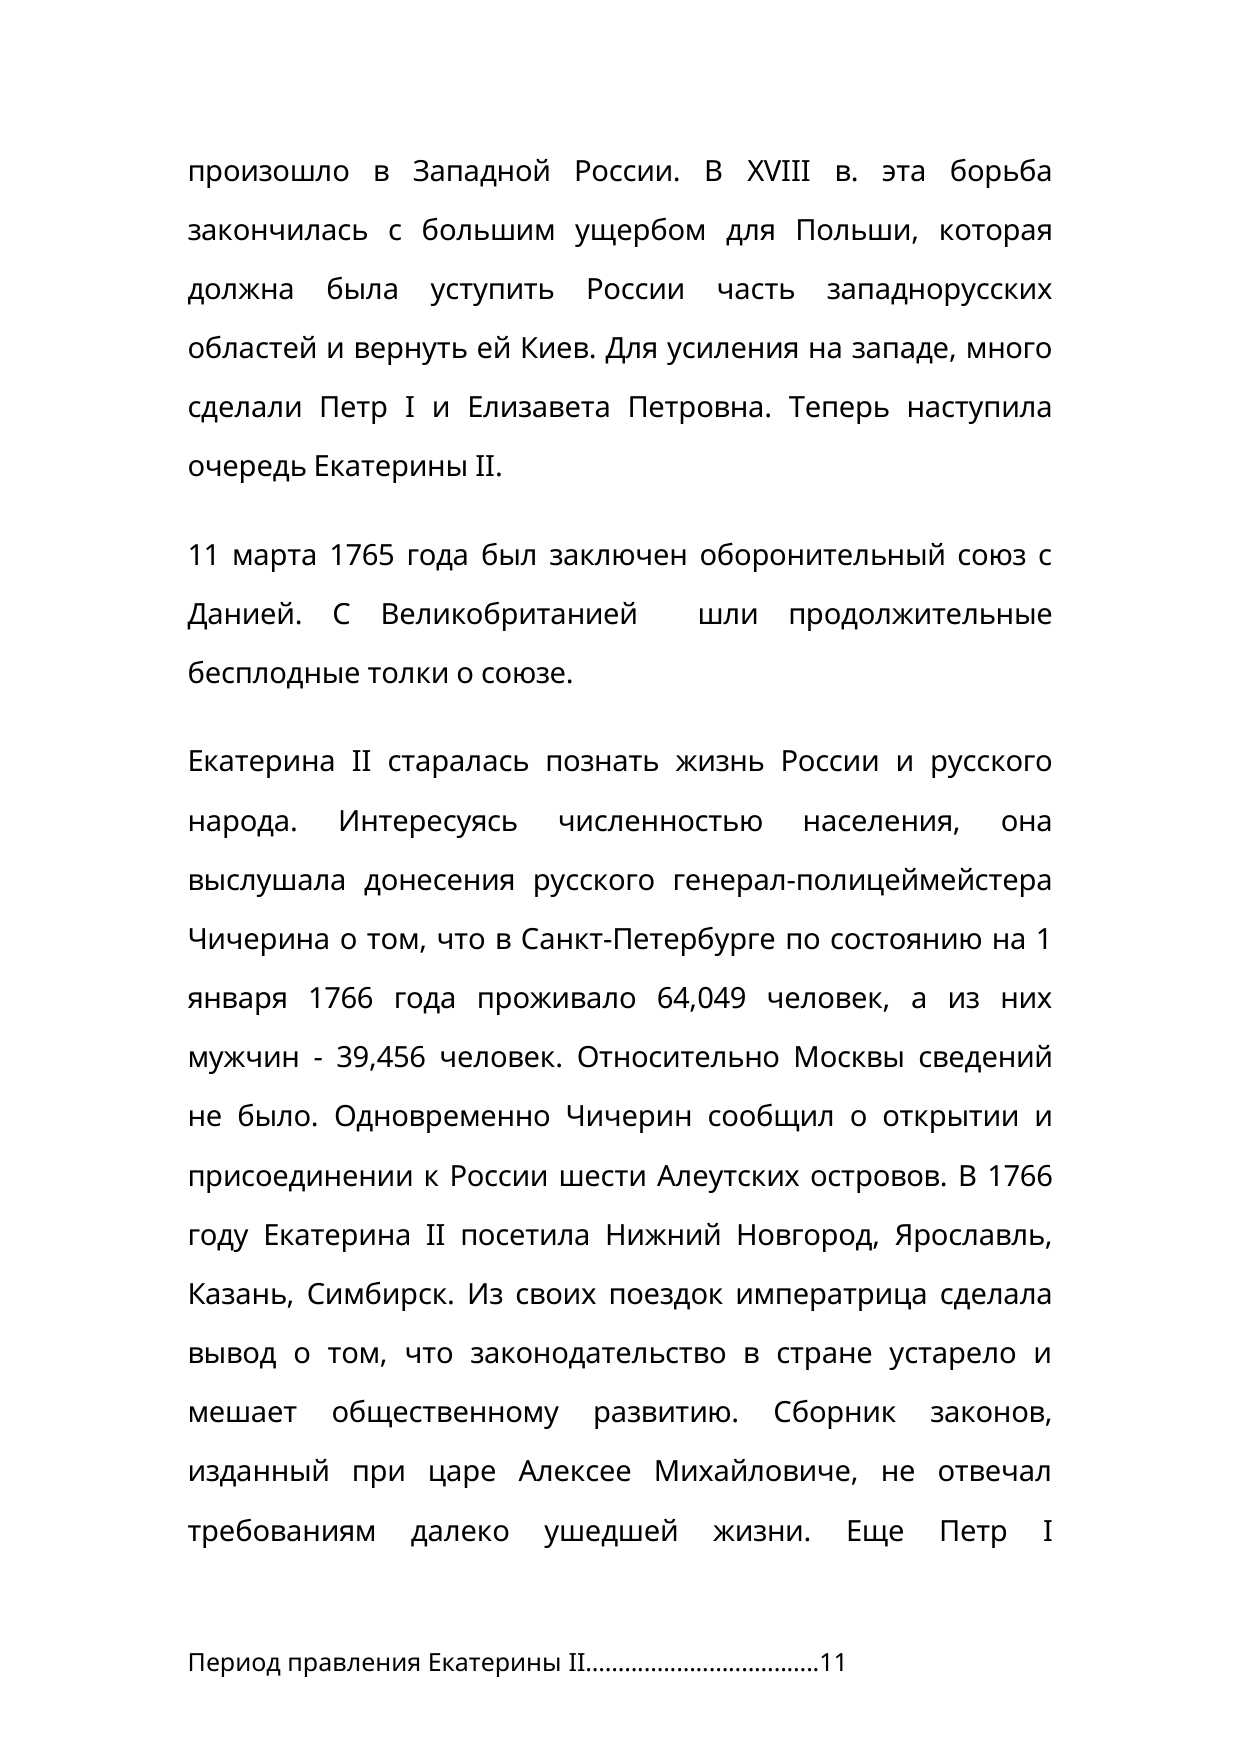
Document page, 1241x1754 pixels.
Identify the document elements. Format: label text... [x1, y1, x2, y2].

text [187, 150, 1053, 485]
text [187, 741, 1053, 1549]
text 11 марта 1765 года был заключен оборонительный союз с Данией. С Великобританией шли продолжительные бесплодные толки о союзе. [187, 534, 1053, 692]
